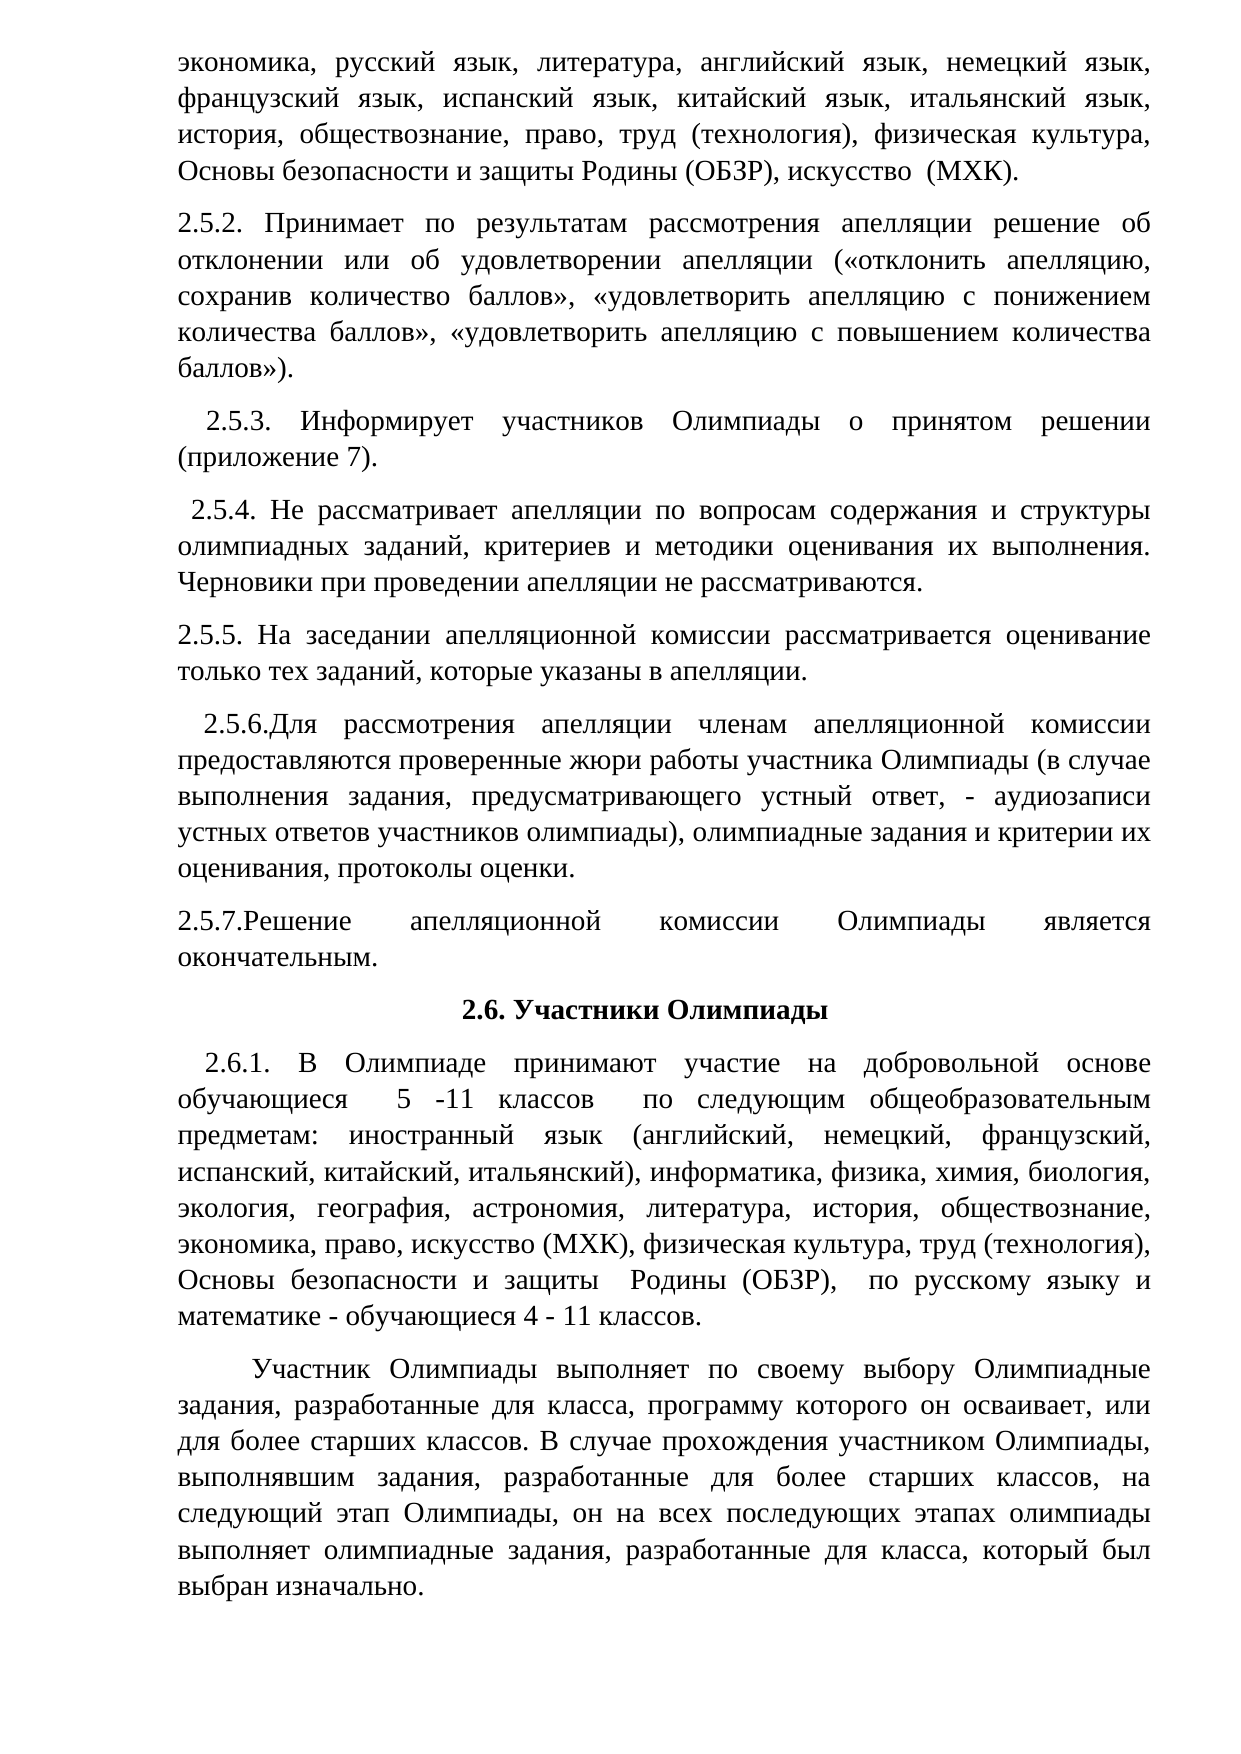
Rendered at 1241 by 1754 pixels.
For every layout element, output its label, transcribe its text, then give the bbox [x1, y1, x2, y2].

text 2.5.5. На заседании апелляционной комиссии рассматривается оценивание только тех заданий, которые указаны в апелляции. [177, 617, 1152, 687]
text 2.5.2. Принимает по результатам рассмотрения апелляции решение об отклонении или об удовлетворении апелляции («отклонить апелляцию, сохранив количество баллов», «удовлетворить апелляцию с понижением количества баллов», «удовлетворить апелляцию с повышением количества баллов»). [177, 206, 1152, 384]
text Участник Олимпиады выполняет по своему выбору Олимпиадные задания, разработанные для класса, программу которого он осваивает, или для более старших классов. В случае прохождения участником Олимпиады, выполнявшим задания, разработанные для более старших классов, на следующий этап Олимпиады, он на всех последующих этапах олимпиады выполняет олимпиадные задания, разработанные для класса, который был выбран изначально. [177, 1351, 1152, 1601]
text 2.5.6.Для рассмотрения апелляции членам апелляционной комиссии предоставляются проверенные жюри работы участника Олимпиады (в случае выполнения задания, предусматривающего устный ответ, - аудиозаписи устных ответов участников олимпиады), олимпиадные задания и критерии их оценивания, протоколы оценки. [177, 706, 1152, 884]
text 2.5.7.Решение апелляционной комиссии Олимпиады является окончательным. [177, 903, 1152, 973]
text 2.5.4. Не рассматривает апелляции по вопросам содержания и структуры олимпиадных заданий, критериев и методики оценивания их выполнения. Черновики при проведении апелляции не рассматриваются. [177, 492, 1152, 598]
text 2.6. Участники Олимпиады [177, 992, 1152, 1026]
text 2.5.3. Информирует участников Олимпиады о принятом решении (приложение 7). [177, 403, 1152, 473]
text 2.6.1. В Олимпиаде принимают участие на добровольной основе обучающиеся 5 -11 классов по следующим общеобразовательным предметам: иностранный язык (английский, немецкий, французский, испанский, китайский, итальянский), информатика, физика, химия, биология, экология, география, астрономия, литература, история, обществознание, экономика, право, искусство (МХК), физическая культура, труд (технология), Основы безопасности и защиты Родины (ОБЗР), по русскому языку и математике - обучающиеся 4 - 11 классов. [177, 1045, 1152, 1332]
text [177, 44, 1152, 186]
